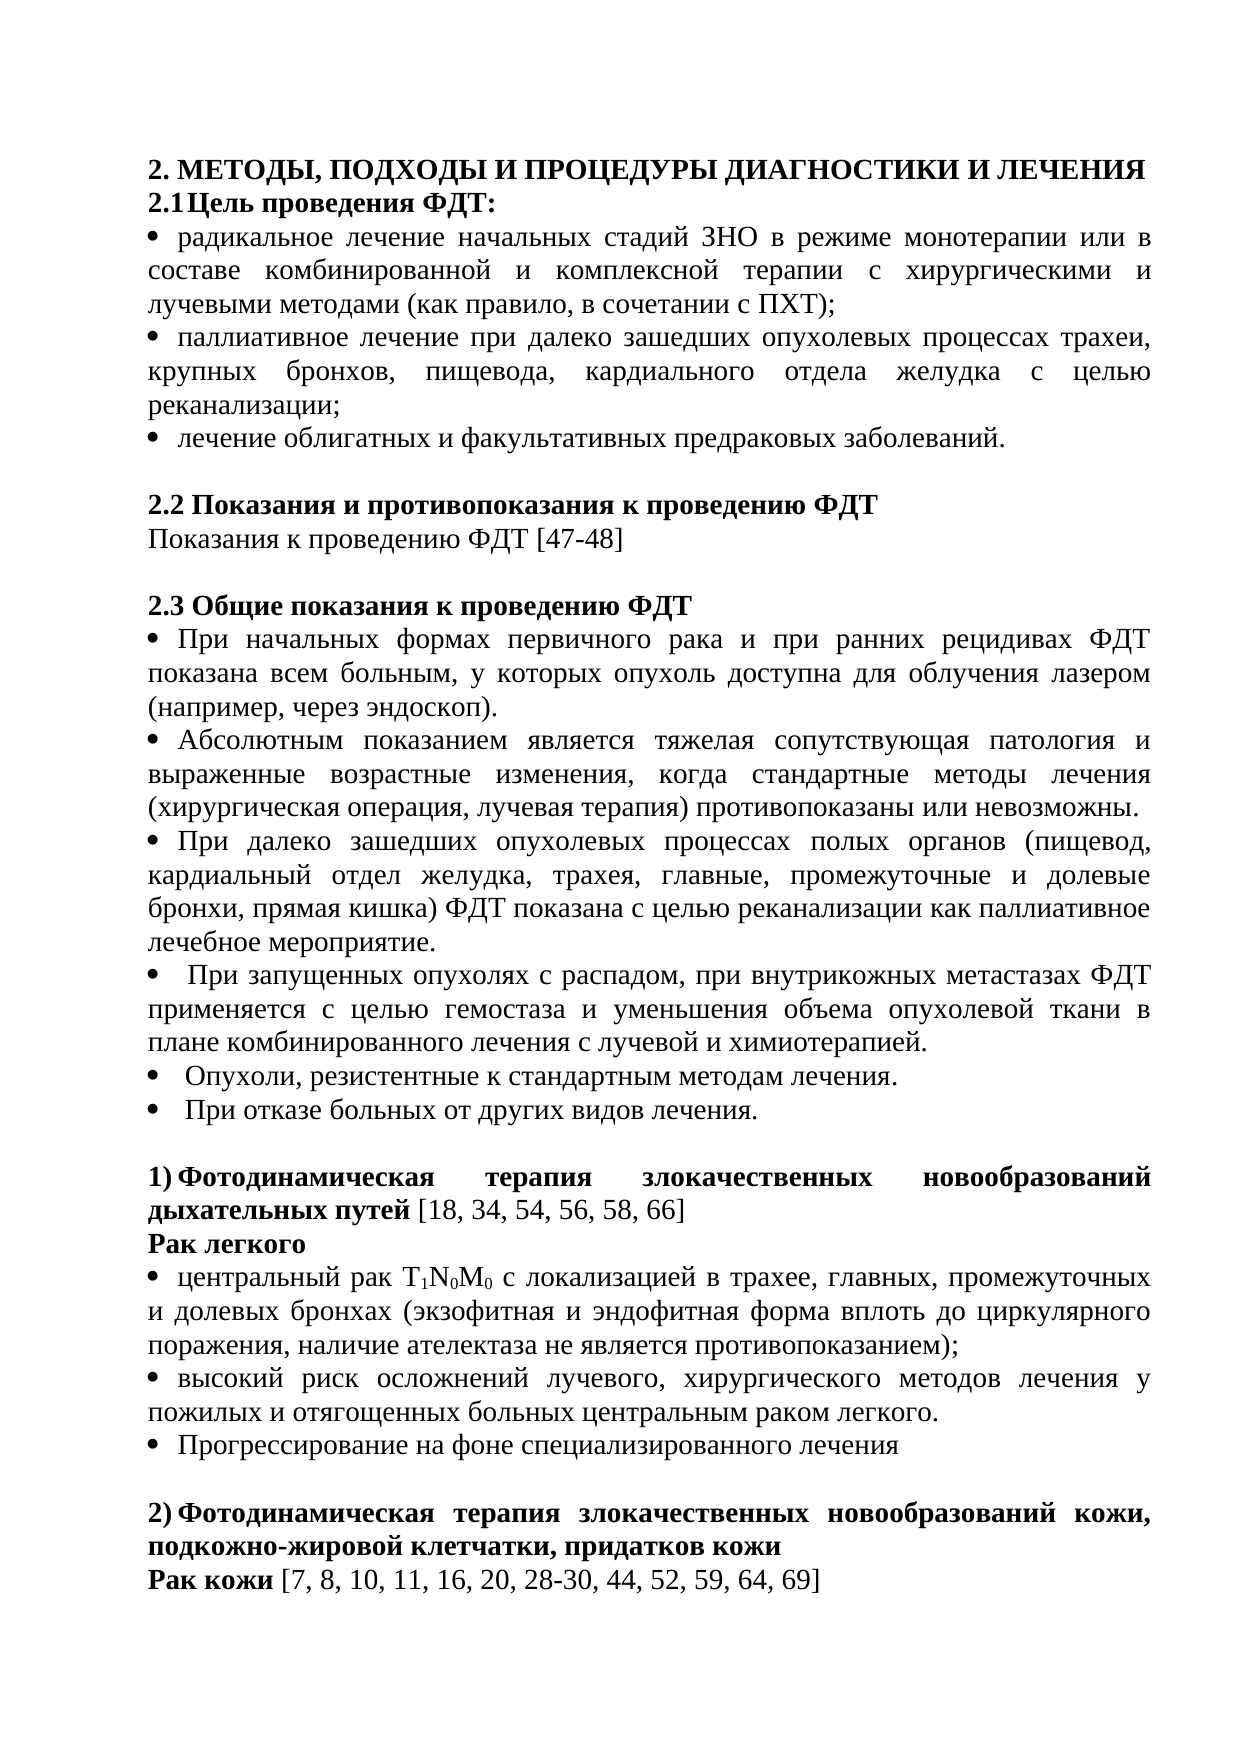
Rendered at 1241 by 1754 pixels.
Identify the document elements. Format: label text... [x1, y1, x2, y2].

list При начальных формах первичного рака и при ранних рецидивах ФДТ показана всем больным, у которых опухоль доступна для облучения лазером (например, через эндоскоп). [148, 622, 1152, 722]
list центральный рак Т1N0M0 c локализацией в трахее, главных, промежуточных и долевых бронхах (экзофитная и эндофитная форма вплоть до циркулярного поражения, наличие ателектаза не является противопоказанием); [148, 1259, 1152, 1360]
text 2.3 Общие показания к проведению ФДТ [148, 588, 1152, 622]
list Цель проведения ФДТ: [148, 185, 1152, 219]
list Прогрессирование на фоне специализированного лечения [148, 1427, 1152, 1461]
list Опухоли, резистентные к стандартным методам лечения. [148, 1058, 1152, 1092]
list радикальное лечение начальных стадий ЗНО в режиме монотерапии или в составе комбинированной и комплексной терапии с хирургическими и лучевыми методами (как правило, в сочетании с ПХТ); [148, 219, 1152, 319]
list При далеко зашедших опухолевых процессах полых органов (пищевод, кардиальный отдел желудка, трахея, главные, промежуточные и долевые бронхи, прямая кишка) ФДТ показана с целью реканализации как паллиативное лечебное мероприятие. [148, 823, 1152, 957]
list Фотодинамическая терапия злокачественных новообразований кожи, подкожно-жировой клетчатки, придатков кожи [148, 1495, 1152, 1562]
list При запущенных опухолях с распадом, при внутрикожных метастазах ФДТ применяется с целью гемостаза и уменьшения объема опухолевой ткани в плане комбинированного лечения с лучевой и химиотерапией. [148, 957, 1152, 1058]
list Абсолютным показанием является тяжелая сопутствующая патология и выраженные возрастные изменения, когда стандартные методы лечения (хирургическая операция, лучевая терапия) противопоказаны или невозможны. [148, 722, 1152, 823]
text Показания к проведению ФДТ [47-48] [148, 521, 1152, 554]
list При отказе больных от других видов лечения. [148, 1092, 1152, 1125]
text 2.2 Показания и противопоказания к проведению ФДТ [148, 487, 1152, 521]
list высокий риск осложнений лучевого, хирургического методов лечения у пожилых и отягощенных больных центральным раком легкого. [148, 1360, 1152, 1427]
text 2. МЕТОДЫ, ПОДХОДЫ И ПРОЦЕДУРЫ ДИАГНОСТИКИ И ЛЕЧЕНИЯ [148, 152, 1152, 185]
text Рак кожи [7, 8, 10, 11, 16, 20, 28-30, 44, 52, 59, 64, 69] [148, 1562, 1152, 1595]
text Рак легкого [148, 1226, 1152, 1259]
list лечение облигатных и факультативных предраковых заболеваний. [148, 420, 1152, 454]
list паллиативное лечение при далеко зашедших опухолевых процессах трахеи, крупных бронхов, пищевода, кардиального отдела желудка с целью реканализации; [148, 319, 1152, 420]
list Фотодинамическая терапия злокачественных новообразований дыхательных путей [18, 34, 54, 56, 58, 66] [148, 1159, 1152, 1226]
